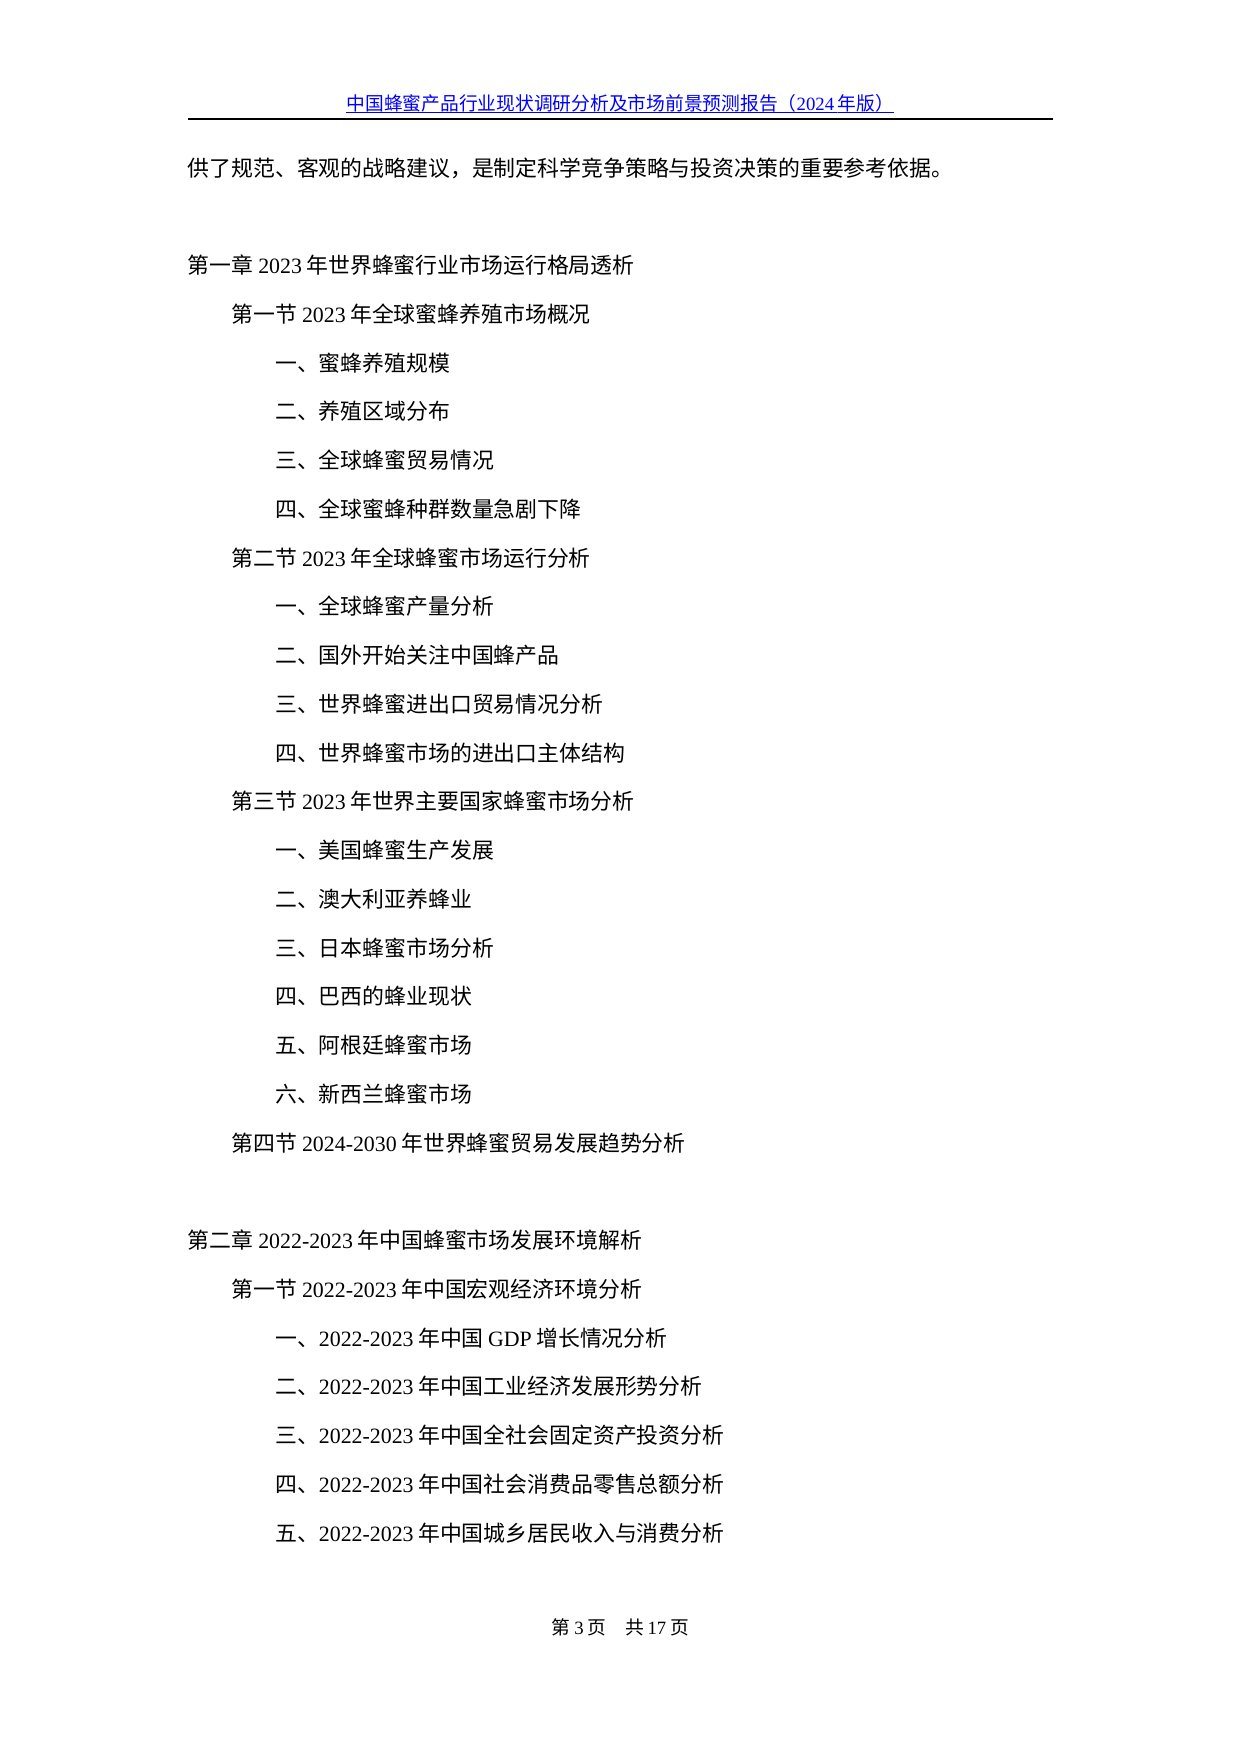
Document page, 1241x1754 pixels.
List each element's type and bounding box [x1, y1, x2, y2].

text [187, 150, 1053, 1548]
